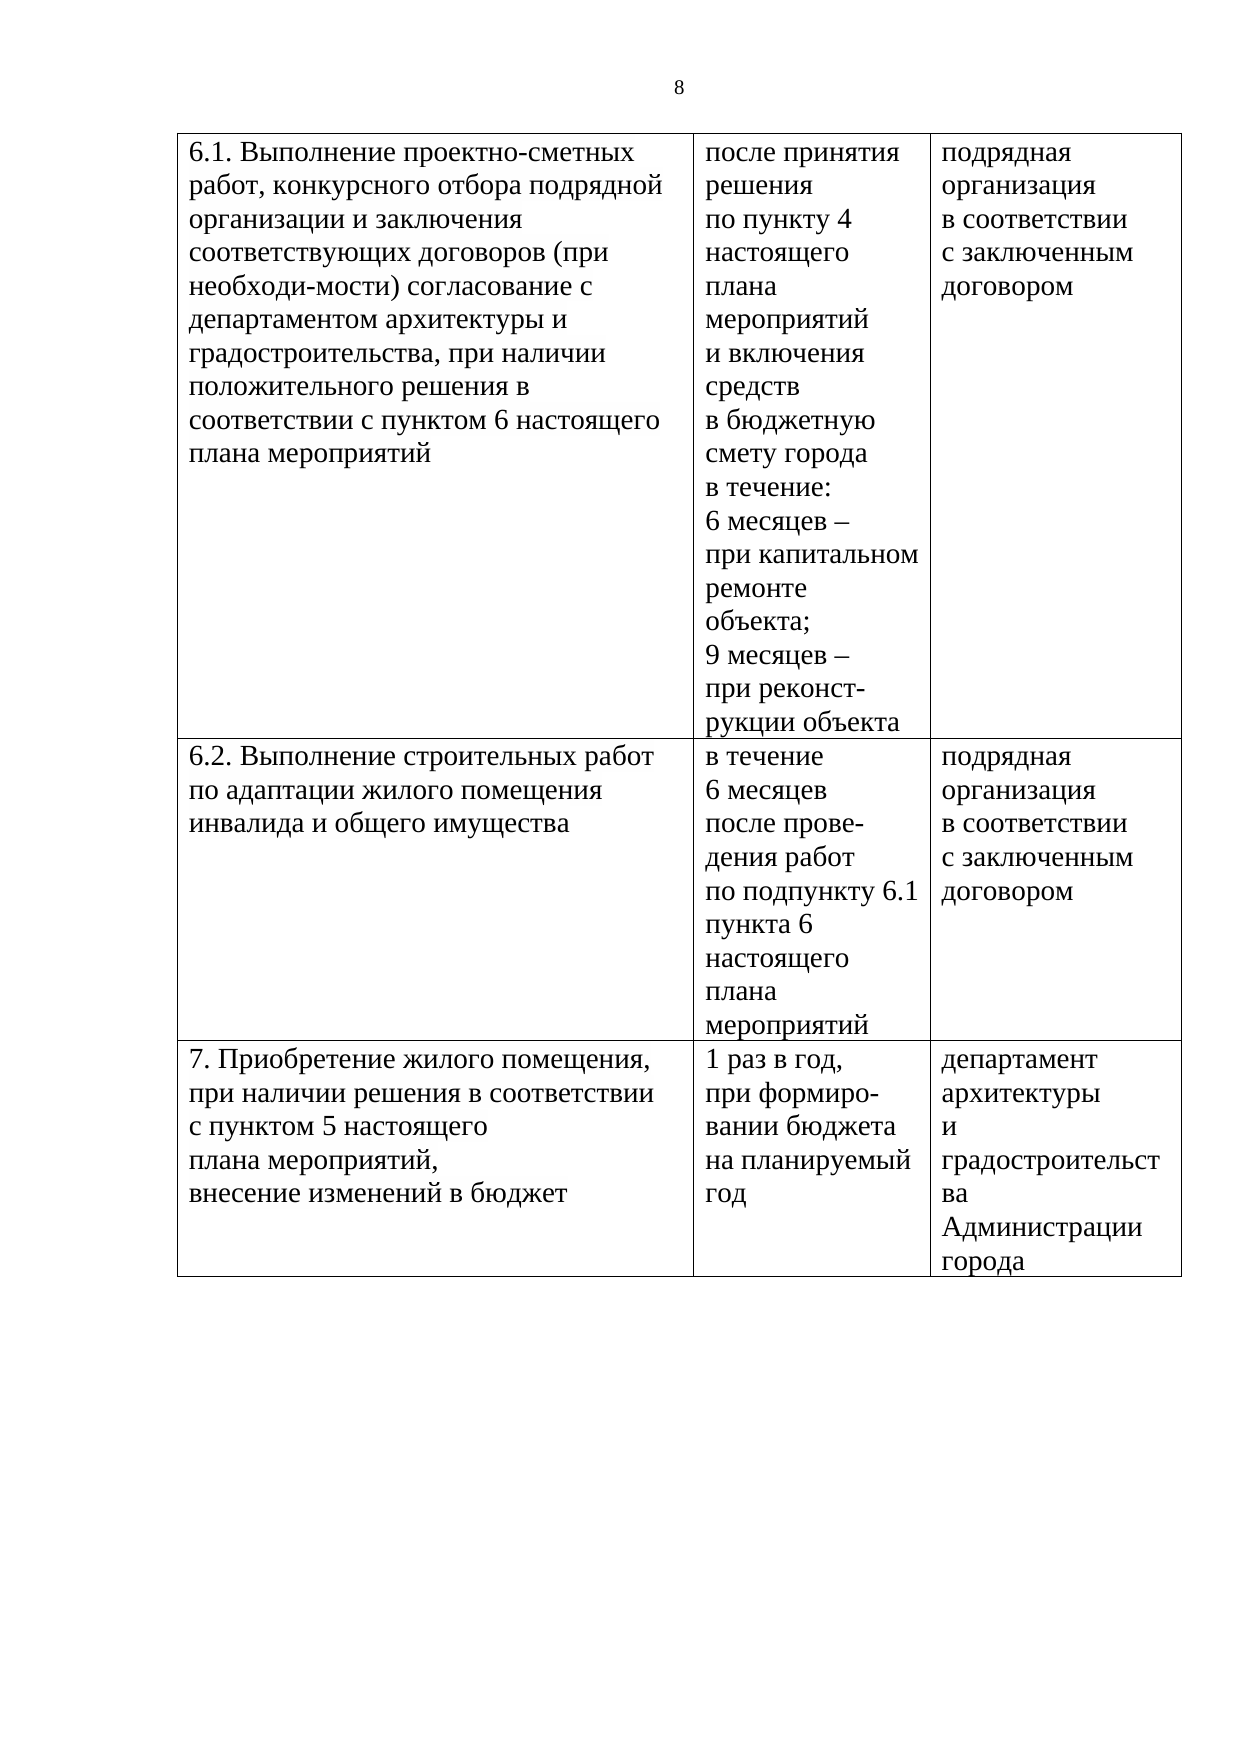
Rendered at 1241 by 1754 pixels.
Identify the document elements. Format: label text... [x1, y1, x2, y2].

table_cell 6.2. Выполнение строительных работ по адаптации жилого помещения инвалида и общего имущества [178, 739, 693, 1040]
table_cell 1 раз в год, при формиро- вании бюджета на планируемый год [694, 1041, 930, 1276]
table_cell 7. Приобретение жилого помещения, при наличии решения в соответствии с пунктом 5 настоящего плана мероприятий, внесение изменений в бюджет [178, 1041, 693, 1276]
table_cell после принятия решения по пункту 4 настоящего плана мероприятий и включения средств в бюджетную смету города в течение: 6 месяцев – при капитальном ремонте объекта; 9 месяцев – при реконст- рукции объекта [694, 134, 930, 737]
table_cell в течение 6 месяцев после прове- дения работ по подпункту 6.1 пункта 6 настоящего плана мероприятий [694, 739, 930, 1040]
table_cell департамент архитектуры и градостроительства Администрации города [931, 1041, 1181, 1276]
table_cell 6.1. Выполнение проектно-сметных работ, конкурсного отбора подрядной организации и заключения соответствующих договоров (при необходи-мости) согласование с департаментом архитектуры и градостроительства, при наличии положительного решения в соответствии с пунктом 6 настоящего плана мероприятий [178, 134, 693, 737]
table_cell подрядная организация в соответствии с заключенным договором [931, 134, 1181, 737]
table_cell подрядная организация в соответствии с заключенным договором [931, 739, 1181, 1040]
